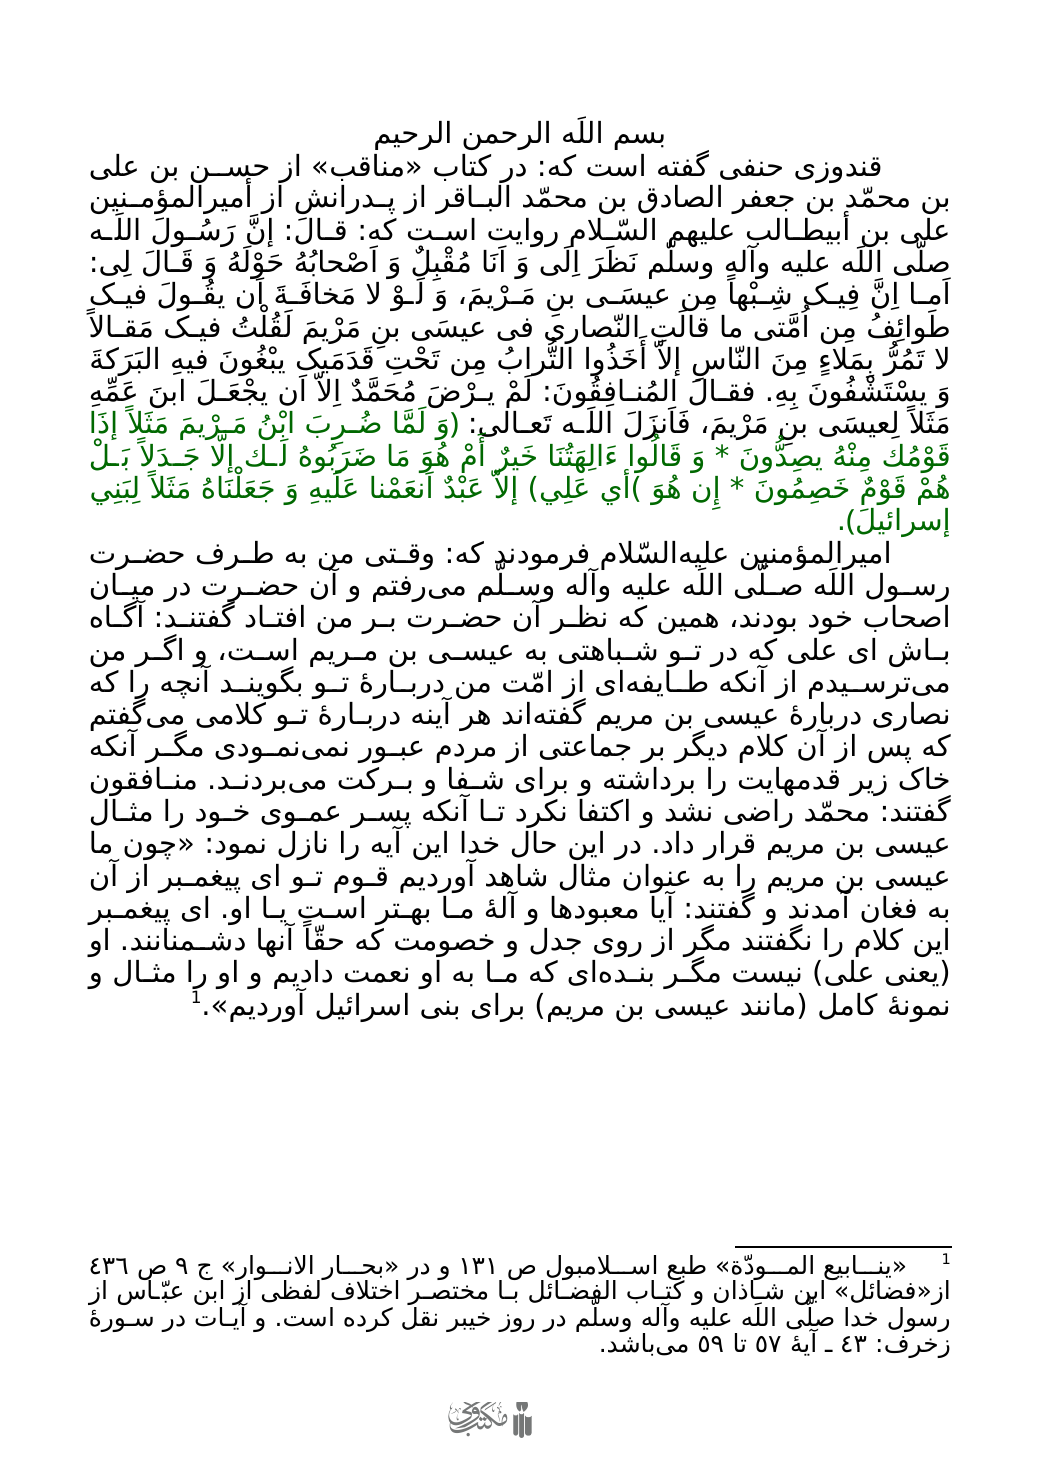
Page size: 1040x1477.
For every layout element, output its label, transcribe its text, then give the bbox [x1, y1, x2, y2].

picture [443, 1402, 537, 1438]
text امیرالمؤمنین‌ علیه‌السّلام‌ فرمودند که‌: وقتی‌ من‌ به‌ طرف‌ حضرت‌ رسول‌ اللَه‌ صلّی‌ اللَه‌ علیه‌ وآله‌ وسلّم‌ می‌رفتم‌ و آن‌ حضرت‌ در میان‌ اصحاب‌ خود بودند، همین‌ که‌ نظر آن‌ حضرت‌ بر من‌ افتاد گفتند: آگاه‌ باش‌ ای‌ علی‌ که‌ در تو شباهتی‌ به‌ عیسی‌ بن‌ مریم‌ است‌، و اگر من‌ می‌ترسیدم‌ از آنکه‌ طایفه‌ای‌ از امّت‌ من‌ دربارۀ تو بگویند آنچه‌ را که‌ نصاری‌ دربارۀ عیسی‌ بن‌ مریم‌ گفته‌اند هر آینه‌ دربارۀ تو کلامی‌ می‌گفتم‌ که‌ پس‌ از آن‌ کلام‌ دیگر بر جماعتی‌ از مردم‌ عبور نمی‌نمودی‌ مگر آنکه‌ خاک‌ زیر قدمهایت‌ را برداشته‌ و برای‌ شفا و برکت‌ می‌بردند. منافقون‌ گفتند: محمّد راضی‌ نشد و اکتفا نکرد تا آنکه‌ پسر عموی‌ خود را مثال‌ عیسی‌ بن‌ مریم‌ قرار داد. در این‌ حال‌ خدا این‌ آیه را نازل‌ نمود: «چون‌ ما عیسی‌ بن‌ مریم‌ را به‌ عنوان‌ مثال‌ شاهد آوردیم‌ قوم‌ تو ای‌ پیغمبر از آن‌ به‌ فغان‌ آمدند و گفتند: آیا معبودها و آلۀ ما بهتر است‌ یا او. ای‌ پیغمبر این‌ کلام‌ را نگفتند مگر از روی‌ جدل‌ و خصومت‌ که‌ حقّاً آنها دشمنانند. او (یعنی‌ علی‌) نیست‌ مگر بنده‌ای‌ که‌ ما به‌ او نعمت‌ دادیم‌ و او را مثال‌ و نمونۀ کامل‌ (مانند عیسی‌ بن‌ مریم‌) برای‌ بنی‌ اسرائیل‌ آوردیم‌». [89, 538, 951, 1022]
text بسم اللَه الرحمن الرحیم [89, 118, 951, 150]
text قندوزی‌ حنفی‌ گفته‌ است‌ که‌: در کتاب‌ «مناقب‌» از حسن‌ بن‌ علی بن‌ محمّد بن جعفر الصادق‌ بن‌ محمّد الباقر از پدرانش‌ از أمیرالمؤمنین‌ علی بن‌ أبیطالب‌ علیهم‌ السّلام‌ روایت‌ است‌ که‌: قالَ: إنَّ رَسُولَ اللَه صلّی‌ اللَه‌ علیه‌ وآله‌ وسلّم‌ نَظَرَ اِلَی وَ اَنَا مُقْبِلٌ وَ اَصْحابُهُ حَوْلَهُ وَ قَالَ لِی‌: اَما اِنَّ فِیک شِبْهاً مِن‌ عیسَی‌ بنِ مَرْیمَ، وَ لَوْ لا مَخافَةَ اَن‌ یقُولَ فیک طَوائِفُ مِن‌ اُمَّتی‌ ما قالَتِ النّصاری فی‌ عیسَی‌ بنِ مَرْیمَ لَقُلْتُ فیک مَقالاً لا تَمُرُّ بِمَلاءٍ مِنَ النّاسِ إلاّ أَخَذُوا التُّرابُ مِن‌ تَحْتِ قَدَمَیک یبْغُونَ فیهِ البَرَکةَ وَ یسْتَشْفُونَ بِهِ. فقالَ المُنافِقُونَ: لَمْ یرْضَ مُحَمَّدٌ اِلاّ اَن‌ یجْعَلَ ابنَ عَمِّهِ مَثَلاً لِعیسَی‌ بنِ مَرْیمَ، فَاَنزَلَ اللَه تَعالی: ﴿وَ لَمَّا ضُرِبَ ابْنُ مَرْيمَ مَثَلاً إذَا قَوْمُك مِنْهُ يصِدُّونَ * وَ قَالُوا ءَالِهَتُنَا خَيرٌ أَمْ هُوَ مَا ضَرَبُوهُ لَك إلَّا جَدَلاً بَلْ هُمْ قَوْمٌ خَصِمُونَ * إِن‌ هُوَ )أي‌ عَلِي) إلاّ عَبْدٌ اَنعَمْنا عَلَيهِ وَ جَعَلْنَاهُ مَثَلاً لِبَنِي‌ إسرائيلَ﴾. [89, 150, 951, 538]
